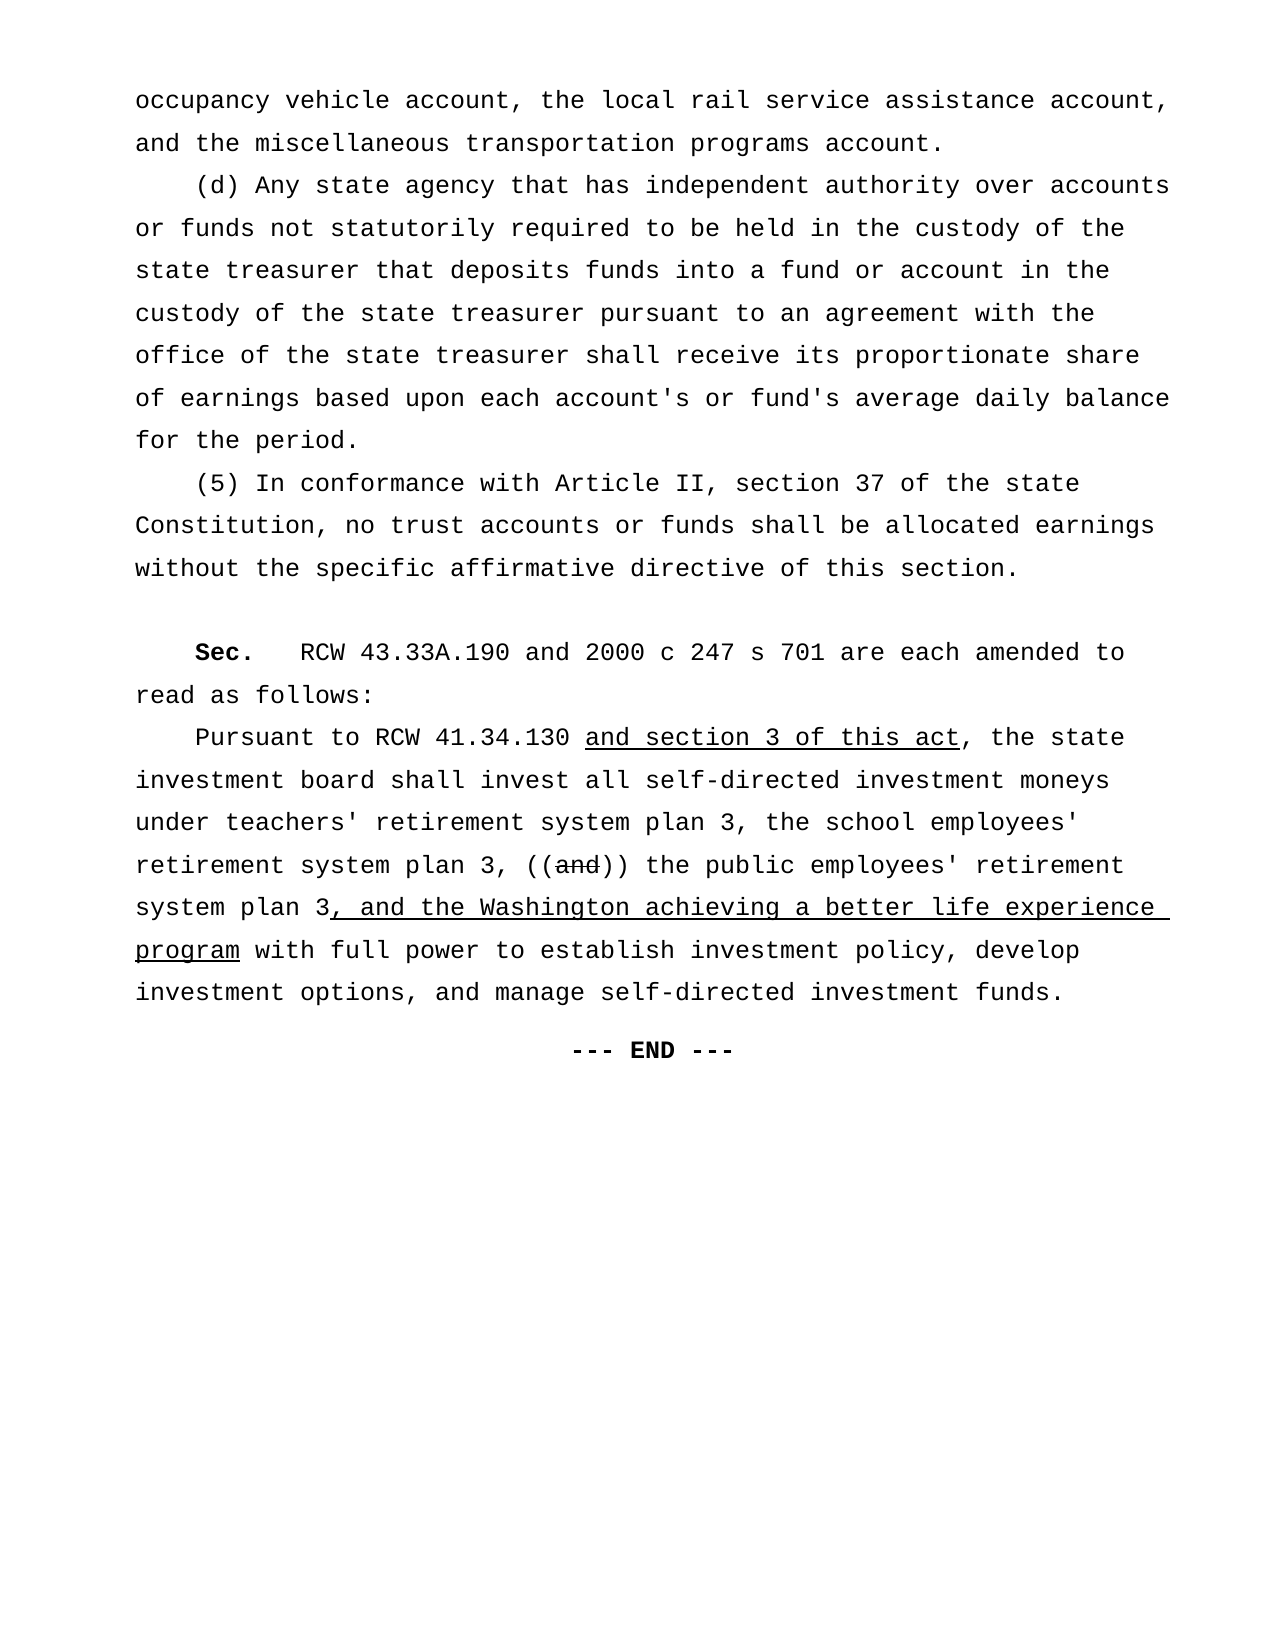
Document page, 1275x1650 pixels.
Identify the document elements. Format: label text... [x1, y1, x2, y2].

text (d) Any state agency that has independent authority over accounts or funds not statutorily required to be held in the custody of the state treasurer that deposits funds into a fund or account in the custody of the state treasurer pursuant to an agreement with the office of the state treasurer shall receive its proportionate share of earnings based upon each account's or fund's average daily balance for the period. [135, 160, 1170, 457]
text --- END --- [135, 1037, 1170, 1066]
text (5) In conformance with Article II, section 37 of the state Constitution, no trust accounts or funds shall be allocated earnings without the specific affirmative directive of this section. [135, 457, 1170, 585]
text Pursuant to RCW 41.34.130 and section 3 of this act, the state investment board shall invest all self-directed investment moneys under teachers' retirement system plan 3, the school employees' retirement system plan 3, ((and)) the public employees' retirement system plan 3, and the Washington achieving a better life experience program with full power to establish investment policy, develop investment options, and manage self-directed investment funds. [135, 712, 1170, 1009]
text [135, 75, 1170, 160]
text Sec. RCW 43.33A.190 and 2000 c 247 s 701 are each amended to read as follows: [135, 627, 1170, 712]
